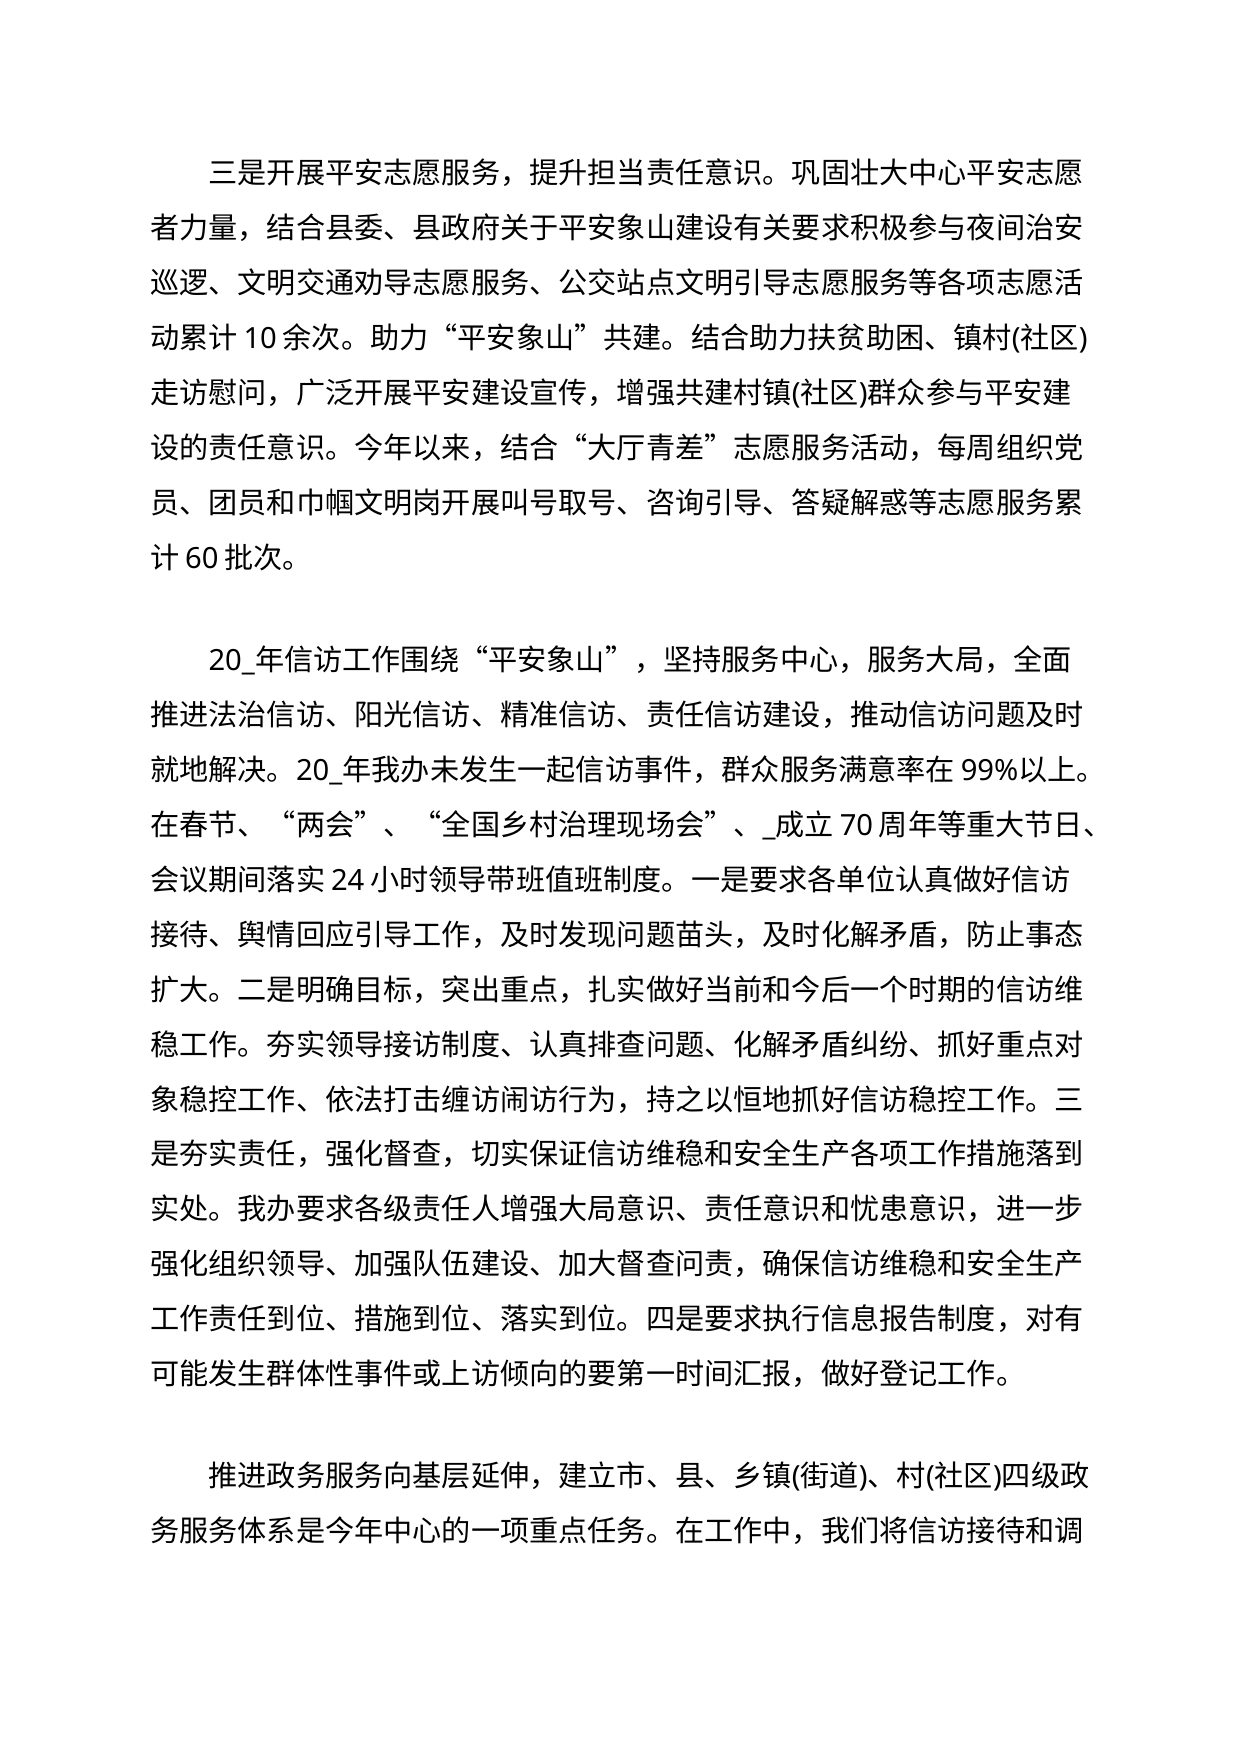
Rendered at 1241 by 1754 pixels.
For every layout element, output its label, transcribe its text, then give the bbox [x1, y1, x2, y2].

text 20_年信访工作围绕“平安象山”，坚持服务中心，服务大局，全面推进法治信访、阳光信访、精准信访、责任信访建设，推动信访问题及时就地解决。20_年我办未发生一起信访事件，群众服务满意率在99%以上。在春节、“两会”、“全国乡村治理现场会”、_成立70周年等重大节日、会议期间落实24小时领导带班值班制度。一是要求各单位认真做好信访接待、舆情回应引导工作，及时发现问题苗头，及时化解矛盾，防止事态扩大。二是明确目标，突出重点，扎实做好当前和今后一个时期的信访维稳工作。夯实领导接访制度、认真排查问题、化解矛盾纠纷、抓好重点对象稳控工作、依法打击缠访闹访行为，持之以恒地抓好信访稳控工作。三是夯实责任，强化督查，切实保证信访维稳和安全生产各项工作措施落到实处。我办要求各级责任人增强大局意识、责任意识和忧患意识，进一步强化组织领导、加强队伍建设、加大督查问责，确保信访维稳和安全生产工作责任到位、措施到位、落实到位。四是要求执行信息报告制度，对有可能发生群体性事件或上访倾向的要第一时间汇报，做好登记工作。 [150, 636, 1090, 1393]
text 三是开展平安志愿服务，提升担当责任意识。巩固壮大中心平安志愿者力量，结合县委、县政府关于平安象山建设有关要求积极参与夜间治安巡逻、文明交通劝导志愿服务、公交站点文明引导志愿服务等各项志愿活动累计10余次。助力“平安象山”共建。结合助力扶贫助困、镇村(社区)走访慰问，广泛开展平安建设宣传，增强共建村镇(社区)群众参与平安建设的责任意识。今年以来，结合“大厅青差”志愿服务活动，每周组织党员、团员和巾帼文明岗开展叫号取号、咨询引导、答疑解惑等志愿服务累计60批次。 [150, 150, 1090, 577]
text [150, 1452, 1090, 1549]
